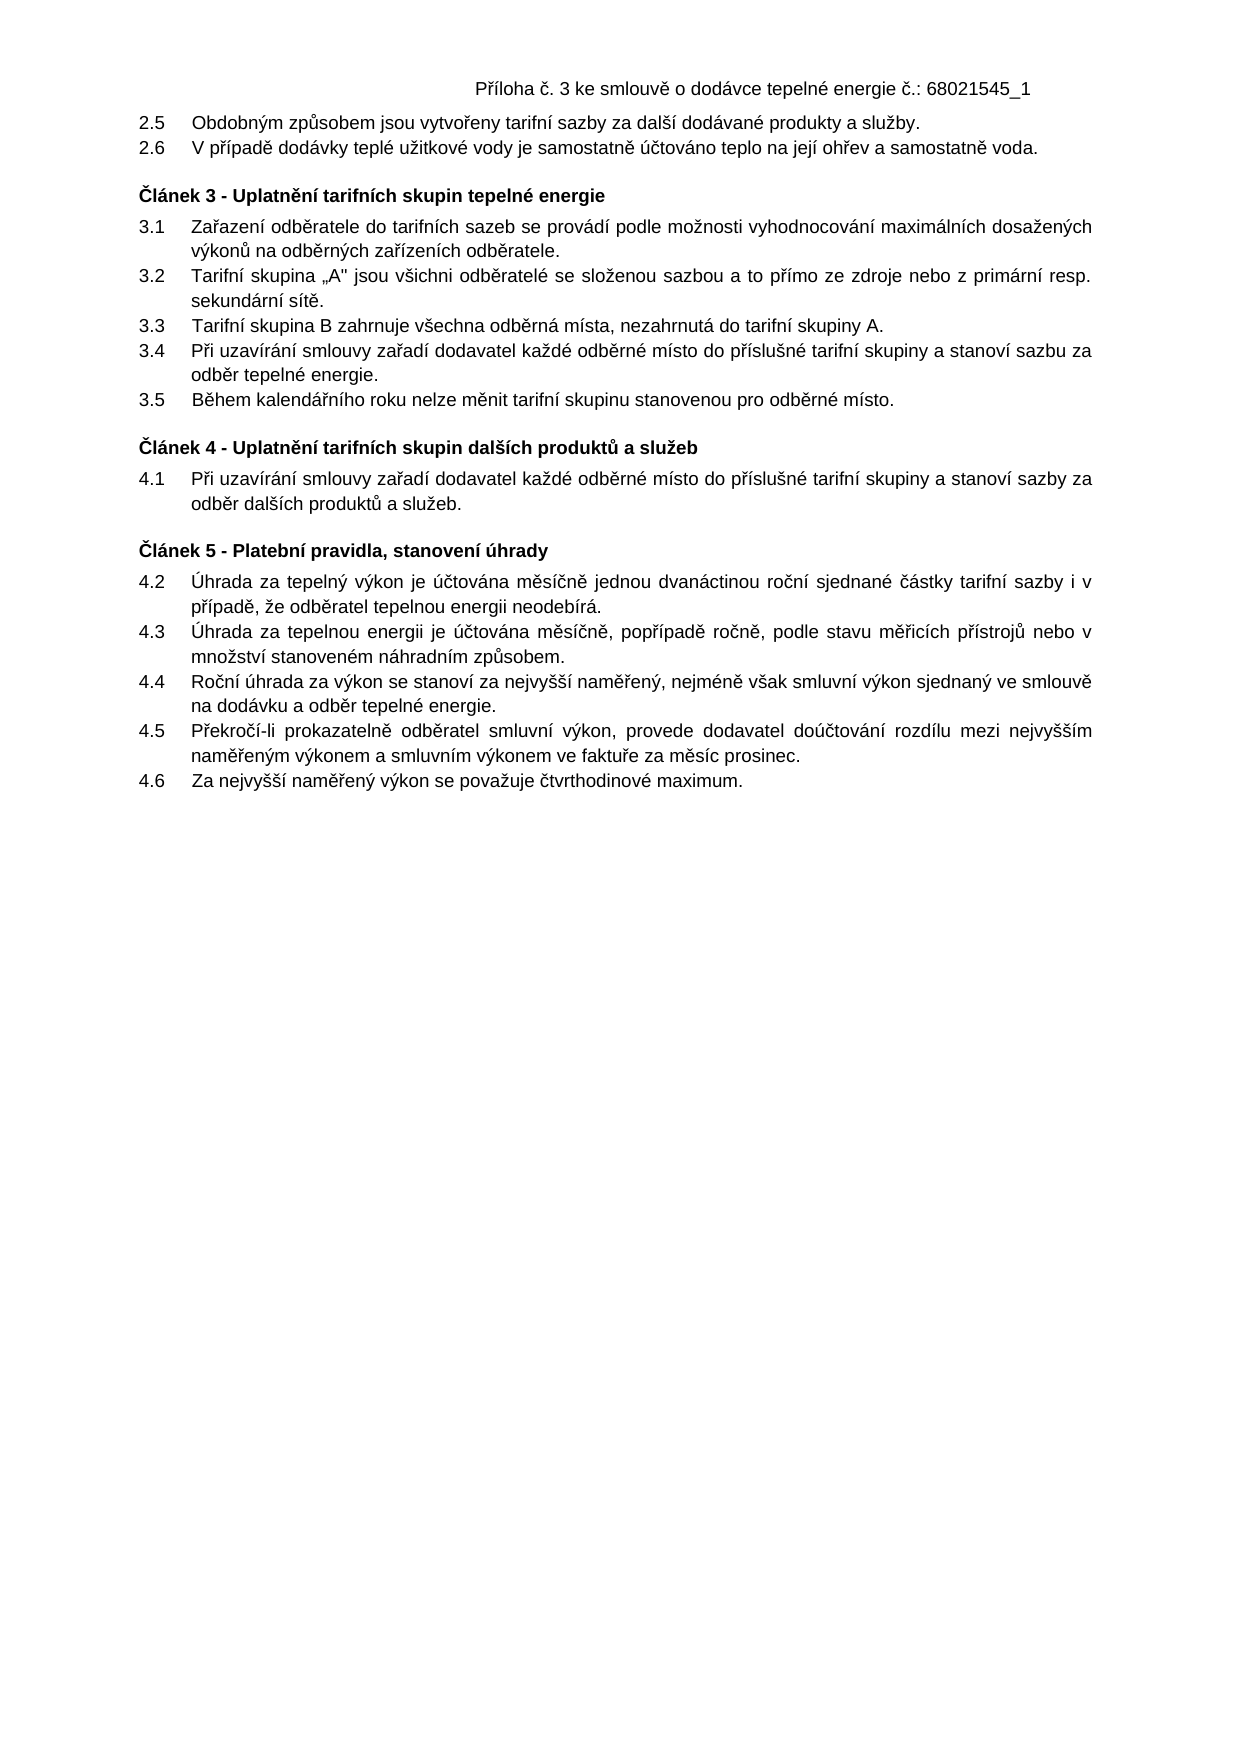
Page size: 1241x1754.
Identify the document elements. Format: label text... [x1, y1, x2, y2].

list Tarifní skupina „A" jsou všichni odběratelé se složenou sazbou a to přímo ze zdroje nebo z primární resp. sekundární sítě. [139, 265, 1092, 311]
list Překročí-li prokazatelně odběratel smluvní výkon, provede dodavatel doúčtování rozdílu mezi nejvyšším naměřeným výkonem a smluvním výkonem ve faktuře za měsíc prosinec. [139, 720, 1092, 766]
list Obdobným způsobem jsou vytvořeny tarifní sazby za další dodávané produkty a služby. [139, 112, 1092, 133]
list Úhrada za tepelnou energii je účtována měsíčně, popřípadě ročně, podle stavu měřicích přístrojů nebo v množství stanoveném náhradním způsobem. [139, 621, 1092, 667]
list V případě dodávky teplé užitkové vody je samostatně účtováno teplo na její ohřev a samostatně voda. [139, 137, 1092, 158]
list Zařazení odběratele do tarifních sazeb se provádí podle možnosti vyhodnocování maximálních dosažených výkonů na odběrných zařízeních odběratele. [139, 215, 1092, 262]
list Roční úhrada za výkon se stanoví za nejvyšší naměřený, nejméně však smluvní výkon sjednaný ve smlouvě na dodávku a odběr tepelné energie. [139, 670, 1092, 717]
list Tarifní skupina B zahrnuje všechna odběrná místa, nezahrnutá do tarifní skupiny A. [139, 314, 1092, 336]
text Článek 3 - Uplatnění tarifních skupin tepelné energie [139, 184, 1092, 206]
list Během kalendářního roku nelze měnit tarifní skupinu stanovenou pro odběrné místo. [139, 389, 1092, 411]
list Při uzavírání smlouvy zařadí dodavatel každé odběrné místo do příslušné tarifní skupiny a stanoví sazby za odběr dalších produktů a služeb. [139, 468, 1092, 514]
text Článek 4 - Uplatnění tarifních skupin dalších produktů a služeb [139, 437, 1092, 458]
list Za nejvyšší naměřený výkon se považuje čtvrthodinové maximum. [139, 769, 1092, 791]
text Článek 5 - Platební pravidla, stanovení úhrady [139, 540, 1092, 562]
list Úhrada za tepelný výkon je účtována měsíčně jednou dvanáctinou roční sjednané částky tarifní sazby i v případě, že odběratel tepelnou energii neodebírá. [139, 571, 1092, 618]
list Při uzavírání smlouvy zařadí dodavatel každé odběrné místo do příslušné tarifní skupiny a stanoví sazbu za odběr tepelné energie. [139, 339, 1092, 386]
